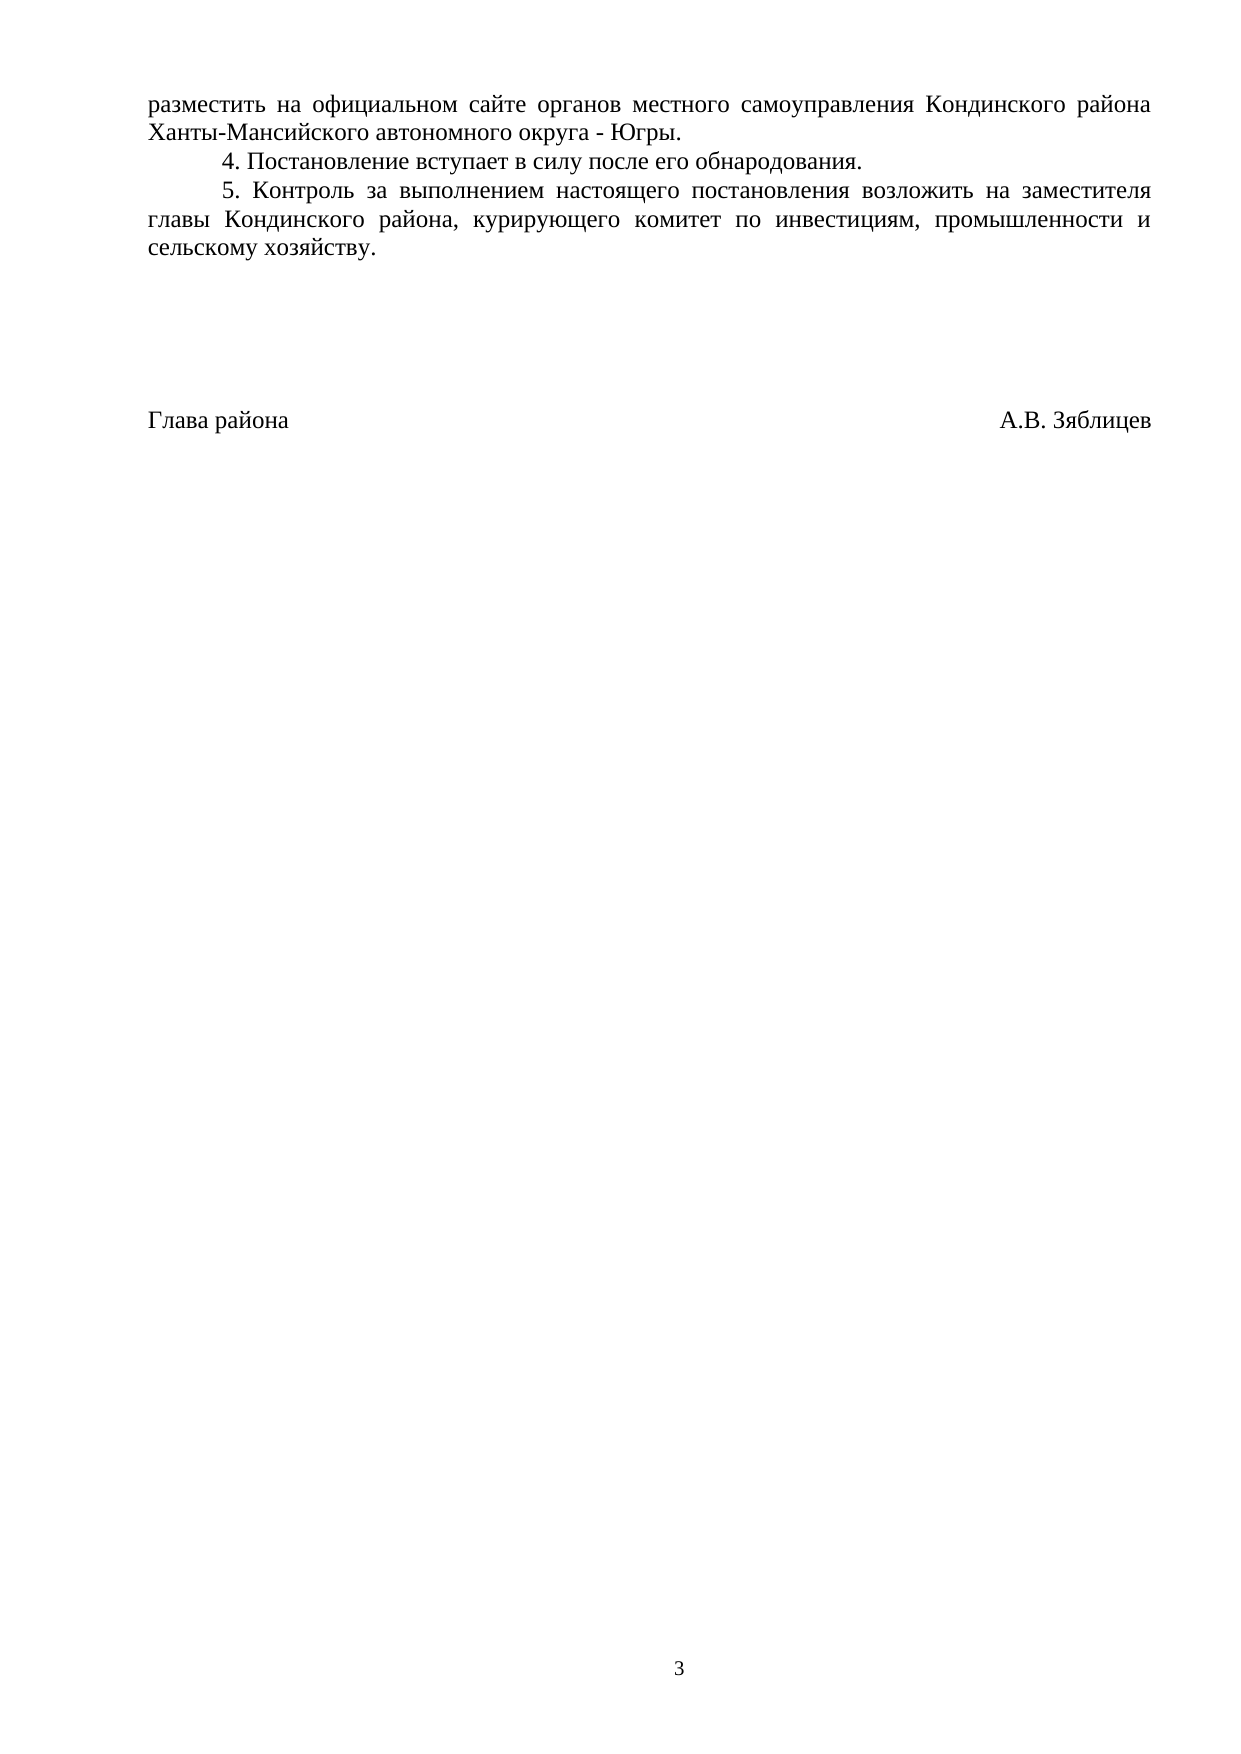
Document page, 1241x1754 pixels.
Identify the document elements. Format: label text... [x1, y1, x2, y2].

text 5. Контроль за выполнением настоящего постановления возложить на заместителя главы Кондинского района, курирующего комитет по инвестициям, промышленности и сельскому хозяйству. [148, 175, 1152, 261]
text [148, 89, 1152, 146]
text 4. Постановление вступает в силу после его обнародования. [148, 146, 1152, 175]
table_header Глава района [136, 405, 649, 434]
table_header А.В. Зяблицев [650, 405, 1163, 434]
